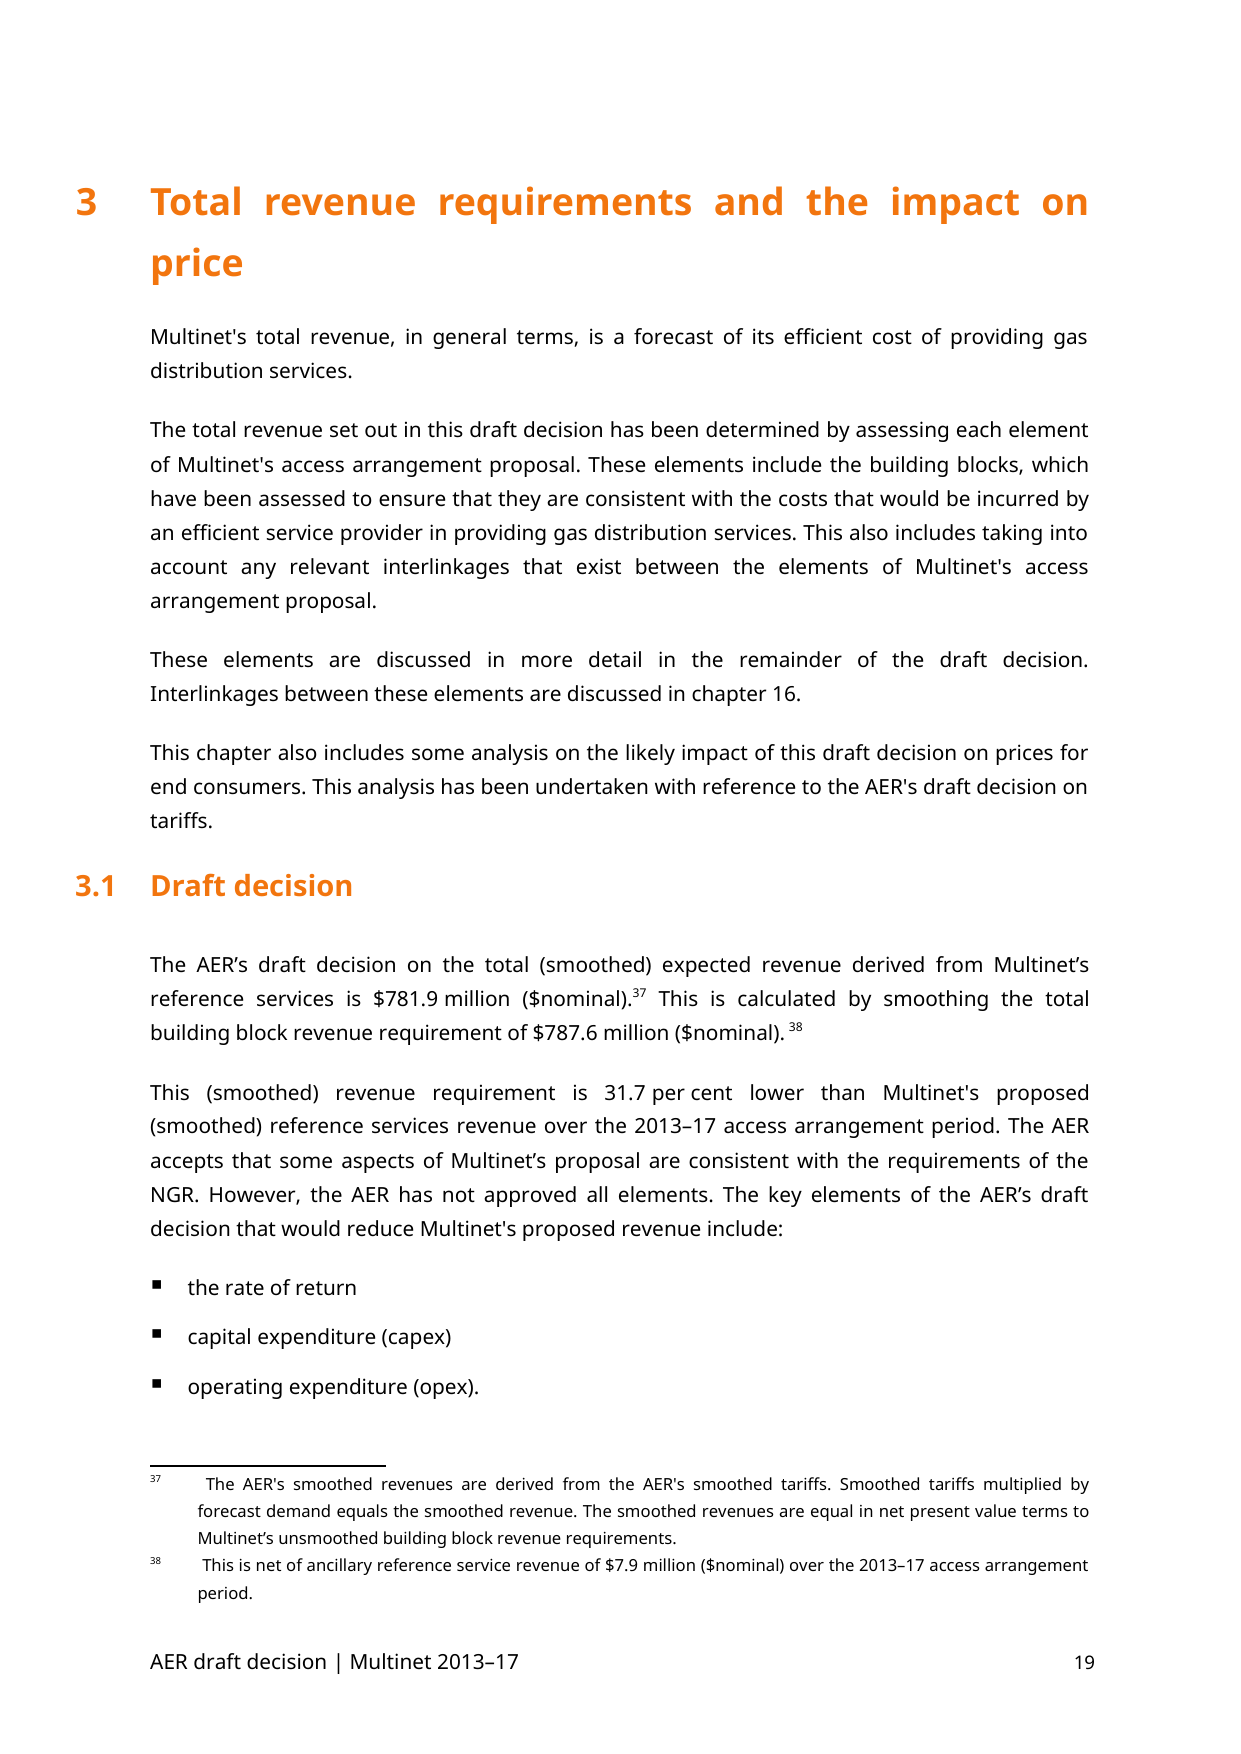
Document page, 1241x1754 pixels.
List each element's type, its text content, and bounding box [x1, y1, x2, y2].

subtitle Draft decision [75, 865, 1090, 905]
text These elements are discussed in more detail in the remainder of the draft decision. Interlinkages between these elements are discussed in chapter 16. [150, 645, 1090, 707]
list operating expenditure (opex). [150, 1372, 1090, 1401]
text Multinet's total revenue, in general terms, is a forecast of its efficient cost of providing gas distribution services. [150, 322, 1090, 385]
text The AER’s draft decision on the total (smoothed) expected revenue derived from Multinet’s reference services is $781.9 million ($nominal). This is calculated by smoothing the total building block revenue requirement of $787.6 million ($nominal). [150, 950, 1090, 1047]
list capital expenditure (capex) [150, 1322, 1090, 1351]
list the rate of return [150, 1273, 1090, 1302]
subtitle Total revenue requirements and the impact on price [76, 175, 1090, 287]
text This chapter also includes some analysis on the likely impact of this draft decision on prices for end consumers. This analysis has been undertaken with reference to the AER's draft decision on tariffs. [150, 738, 1090, 835]
text This (smoothed) revenue requirement is 31.7 per cent lower than Multinet's proposed (smoothed) reference services revenue over the 2013–17 access arrangement period. The AER accepts that some aspects of Multinet’s proposal are consistent with the requirements of the NGR. However, the AER has not approved all elements. The key elements of the AER’s draft decision that would reduce Multinet's proposed revenue include: [150, 1078, 1090, 1242]
text The total revenue set out in this draft decision has been determined by assessing each element of Multinet's access arrangement proposal. These elements include the building blocks, which have been assessed to ensure that they are consistent with the costs that would be incurred by an efficient service provider in providing gas distribution services. This also includes taking into account any relevant interlinkages that exist between the elements of Multinet's access arrangement proposal. [150, 416, 1090, 614]
